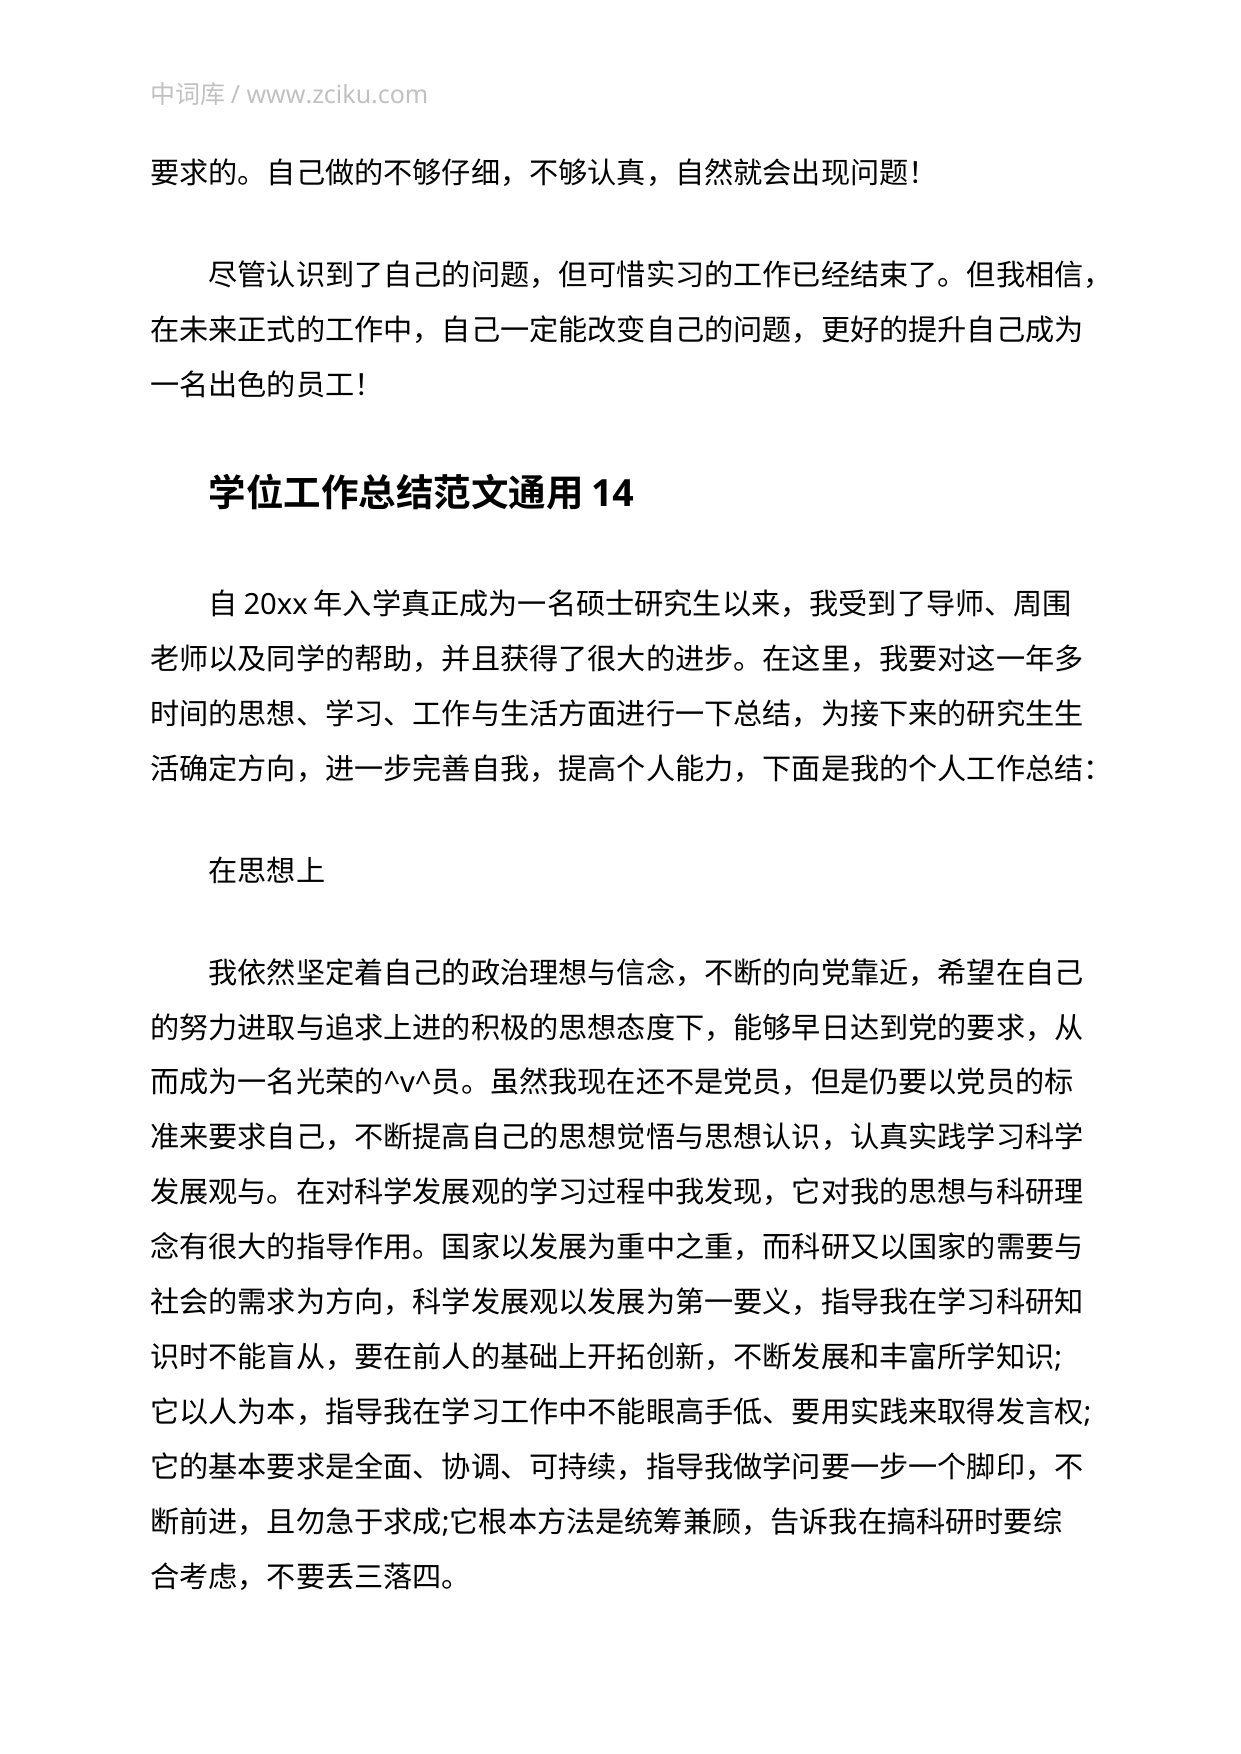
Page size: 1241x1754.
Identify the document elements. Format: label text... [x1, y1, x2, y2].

text 尽管认识到了自己的问题，但可惜实习的工作已经结束了。但我相信，在未来正式的工作中，自己一定能改变自己的问题，更好的提升自己成为一名出色的员工！ [150, 252, 1090, 404]
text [150, 150, 1090, 192]
text 自20xx年入学真正成为一名硕士研究生以来，我受到了导师、周围老师以及同学的帮助，并且获得了很大的进步。在这里，我要对这一年多时间的思想、学习、工作与生活方面进行一下总结，为接下来的研究生生活确定方向，进一步完善自我，提高个人能力，下面是我的个人工作总结： [150, 581, 1090, 788]
text 学位工作总结范文通用14 [150, 463, 1090, 518]
text 在思想上 [150, 847, 1090, 890]
text 我依然坚定着自己的政治理想与信念，不断的向党靠近，希望在自己的努力进取与追求上进的积极的思想态度下，能够早日达到党的要求，从而成为一名光荣的^v^员。虽然我现在还不是党员，但是仍要以党员的标准来要求自己，不断提高自己的思想觉悟与思想认识，认真实践学习科学发展观与。在对科学发展观的学习过程中我发现，它对我的思想与科研理念有很大的指导作用。国家以发展为重中之重，而科研又以国家的需要与社会的需求为方向，科学发展观以发展为第一要义，指导我在学习科研知识时不能盲从，要在前人的基础上开拓创新，不断发展和丰富所学知识;它以人为本，指导我在学习工作中不能眼高手低、要用实践来取得发言权;它的基本要求是全面、协调、可持续，指导我做学问要一步一个脚印，不断前进，且勿急于求成;它根本方法是统筹兼顾，告诉我在搞科研时要综合考虑，不要丢三落四。 [150, 949, 1090, 1596]
